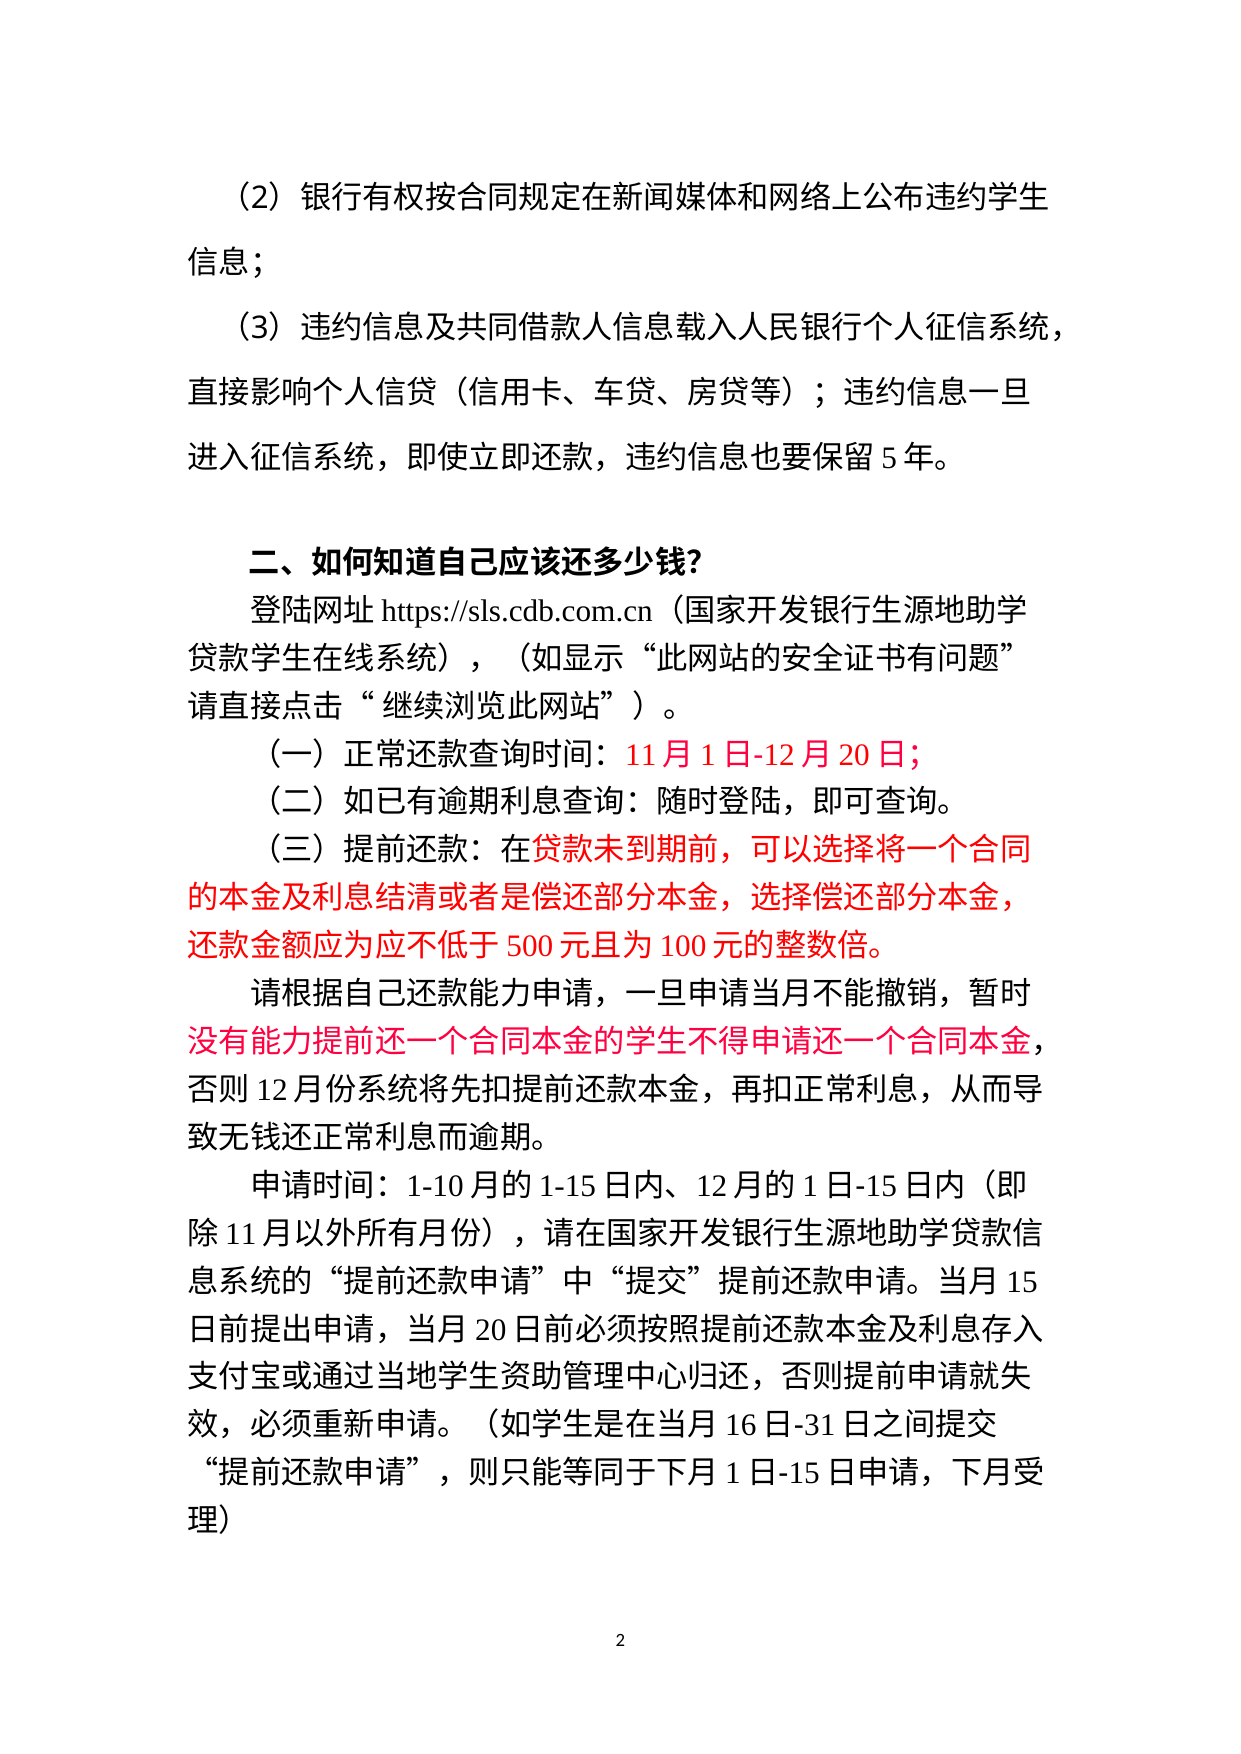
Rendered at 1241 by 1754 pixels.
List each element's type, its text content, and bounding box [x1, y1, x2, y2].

text （一）正常还款查询时间：11月1日-12月20日； [187, 727, 1053, 774]
text （二）如已有逾期利息查询：随时登陆，即可查询。 [187, 774, 1053, 822]
text 登陆网址https://sls.cdb.com.cn（国家开发银行生源地助学贷款学生在线系统），（如显示“此网站的安全证书有问题”请直接点击“ 继续浏览此网站”）。 [187, 583, 1053, 727]
text 二、如何知道自己应该还多少钱？ [187, 535, 1053, 583]
text （2）银行有权按合同规定在新闻媒体和网络上公布违约学生信息； [187, 162, 1053, 292]
text 请根据自己还款能力申请，一旦申请当月不能撤销，暂时没有能力提前还一个合同本金的学生不得申请还一个合同本金，否则12月份系统将先扣提前还款本金，再扣正常利息，从而导致无钱还正常利息而逾期。 [187, 966, 1053, 1158]
text 申请时间：1-10月的1-15日内、12月的1日-15日内（即除11月以外所有月份），请在国家开发银行生源地助学贷款信息系统的“提前还款申请”中“提交”提前还款申请。当月15日前提出申请，当月20日前必须按照提前还款本金及利息存入支付宝或通过当地学生资助管理中心归还，否则提前申请就失效，必须重新申请。（如学生是在当月16日-31日之间提交“提前还款申请”，则只能等同于下月1日-15日申请，下月受理） [187, 1158, 1053, 1541]
text （3）违约信息及共同借款人信息载入人民银行个人征信系统，直接影响个人信贷（信用卡、车贷、房贷等）；违约信息一旦进入征信系统，即使立即还款，违约信息也要保留5年。 [187, 292, 1053, 487]
text （三）提前还款：在贷款未到期前，可以选择将一个合同的本金及利息结清或者是偿还部分本金，选择偿还部分本金，还款金额应为应不低于500元且为100元的整数倍。 [187, 822, 1053, 966]
